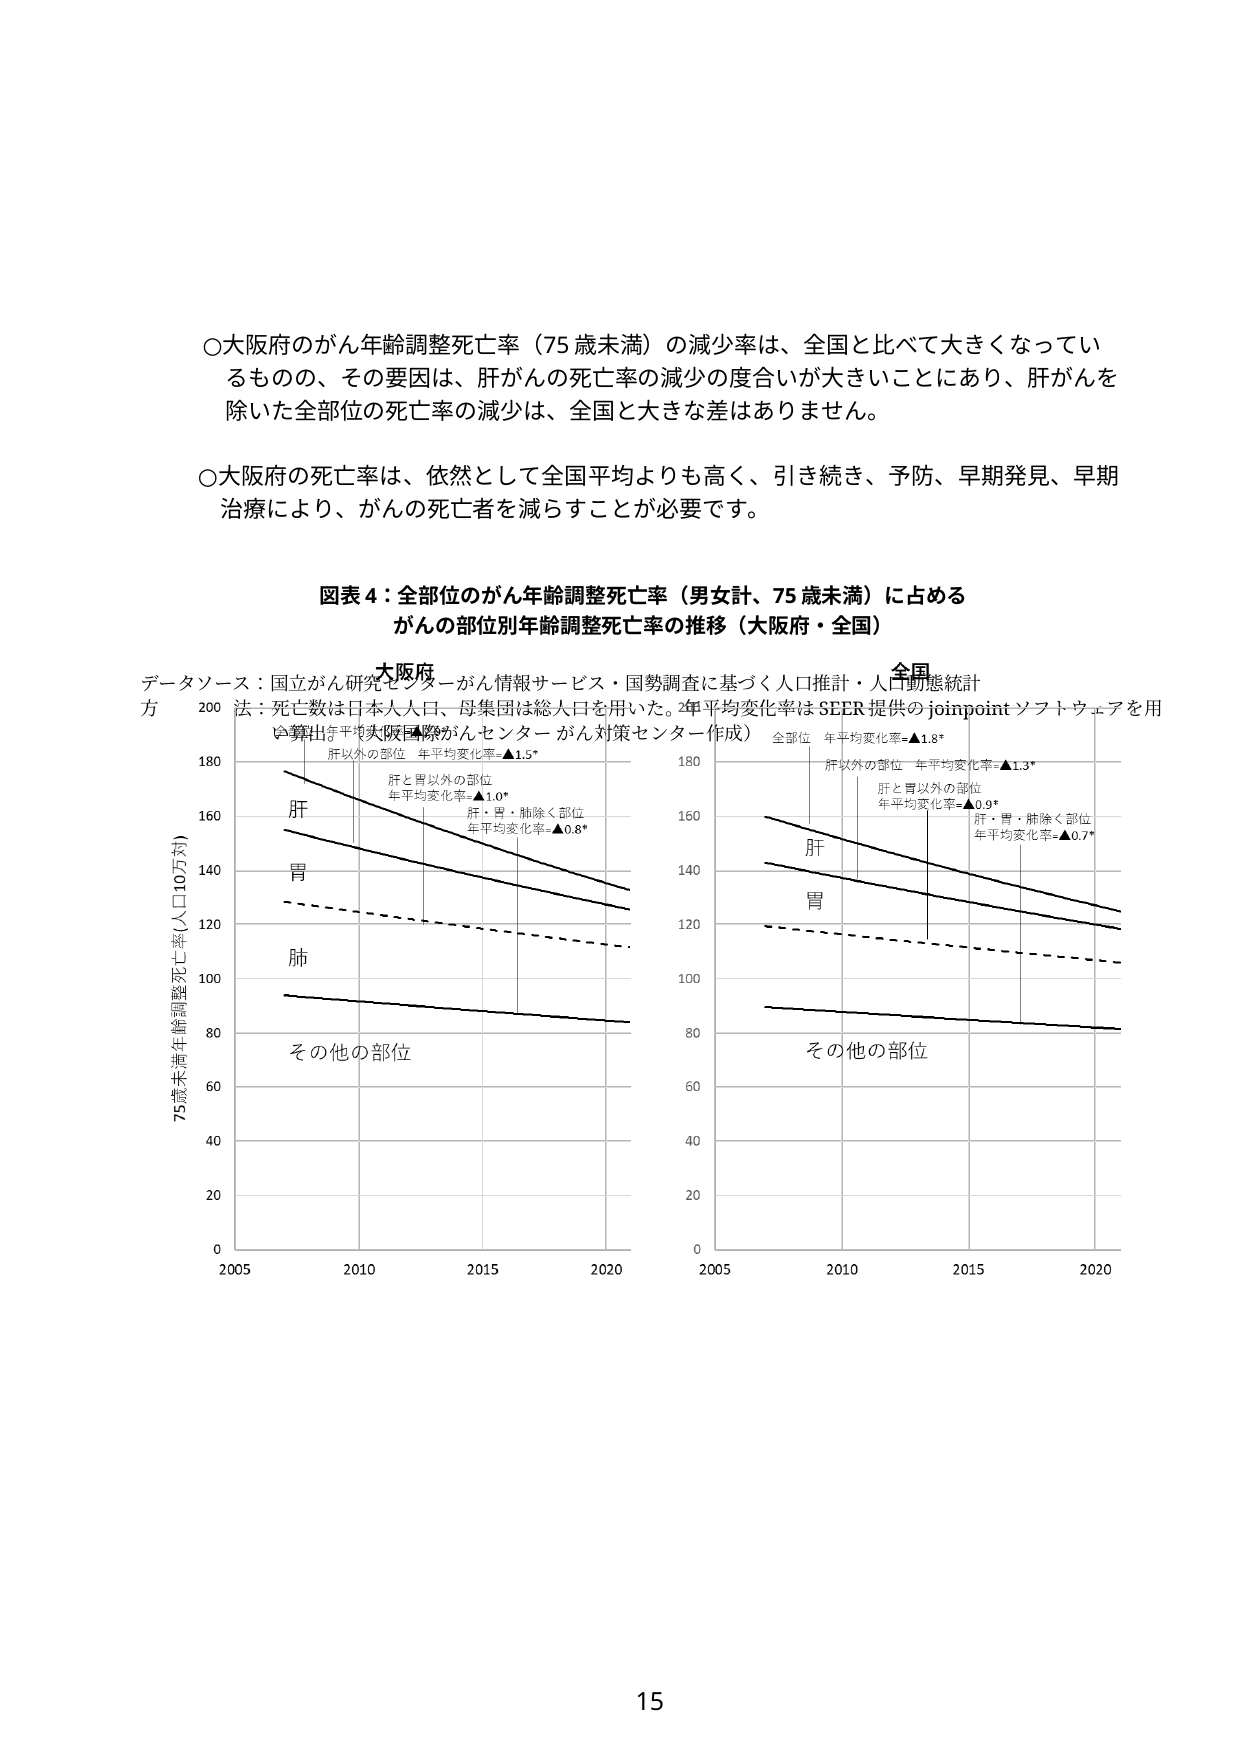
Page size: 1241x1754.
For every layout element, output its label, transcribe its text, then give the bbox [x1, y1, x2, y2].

text ○大阪府のがん年齢調整死亡率（75歳未満）の減少率は、全国と比べて大きくなっているものの、その要因は、肝がんの死亡率の減少の度合いが大きいことにあり、肝がんを除いた全部位の死亡率の減少は、全国と大きな差はありません。 [202, 327, 1122, 426]
text ○大阪府の死亡率は、依然として全国平均よりも高く、引き続き、予防、早期発見、早期治療により、がんの死亡者を減らすことが必要です。 [198, 458, 1122, 524]
picture [147, 645, 1152, 1288]
